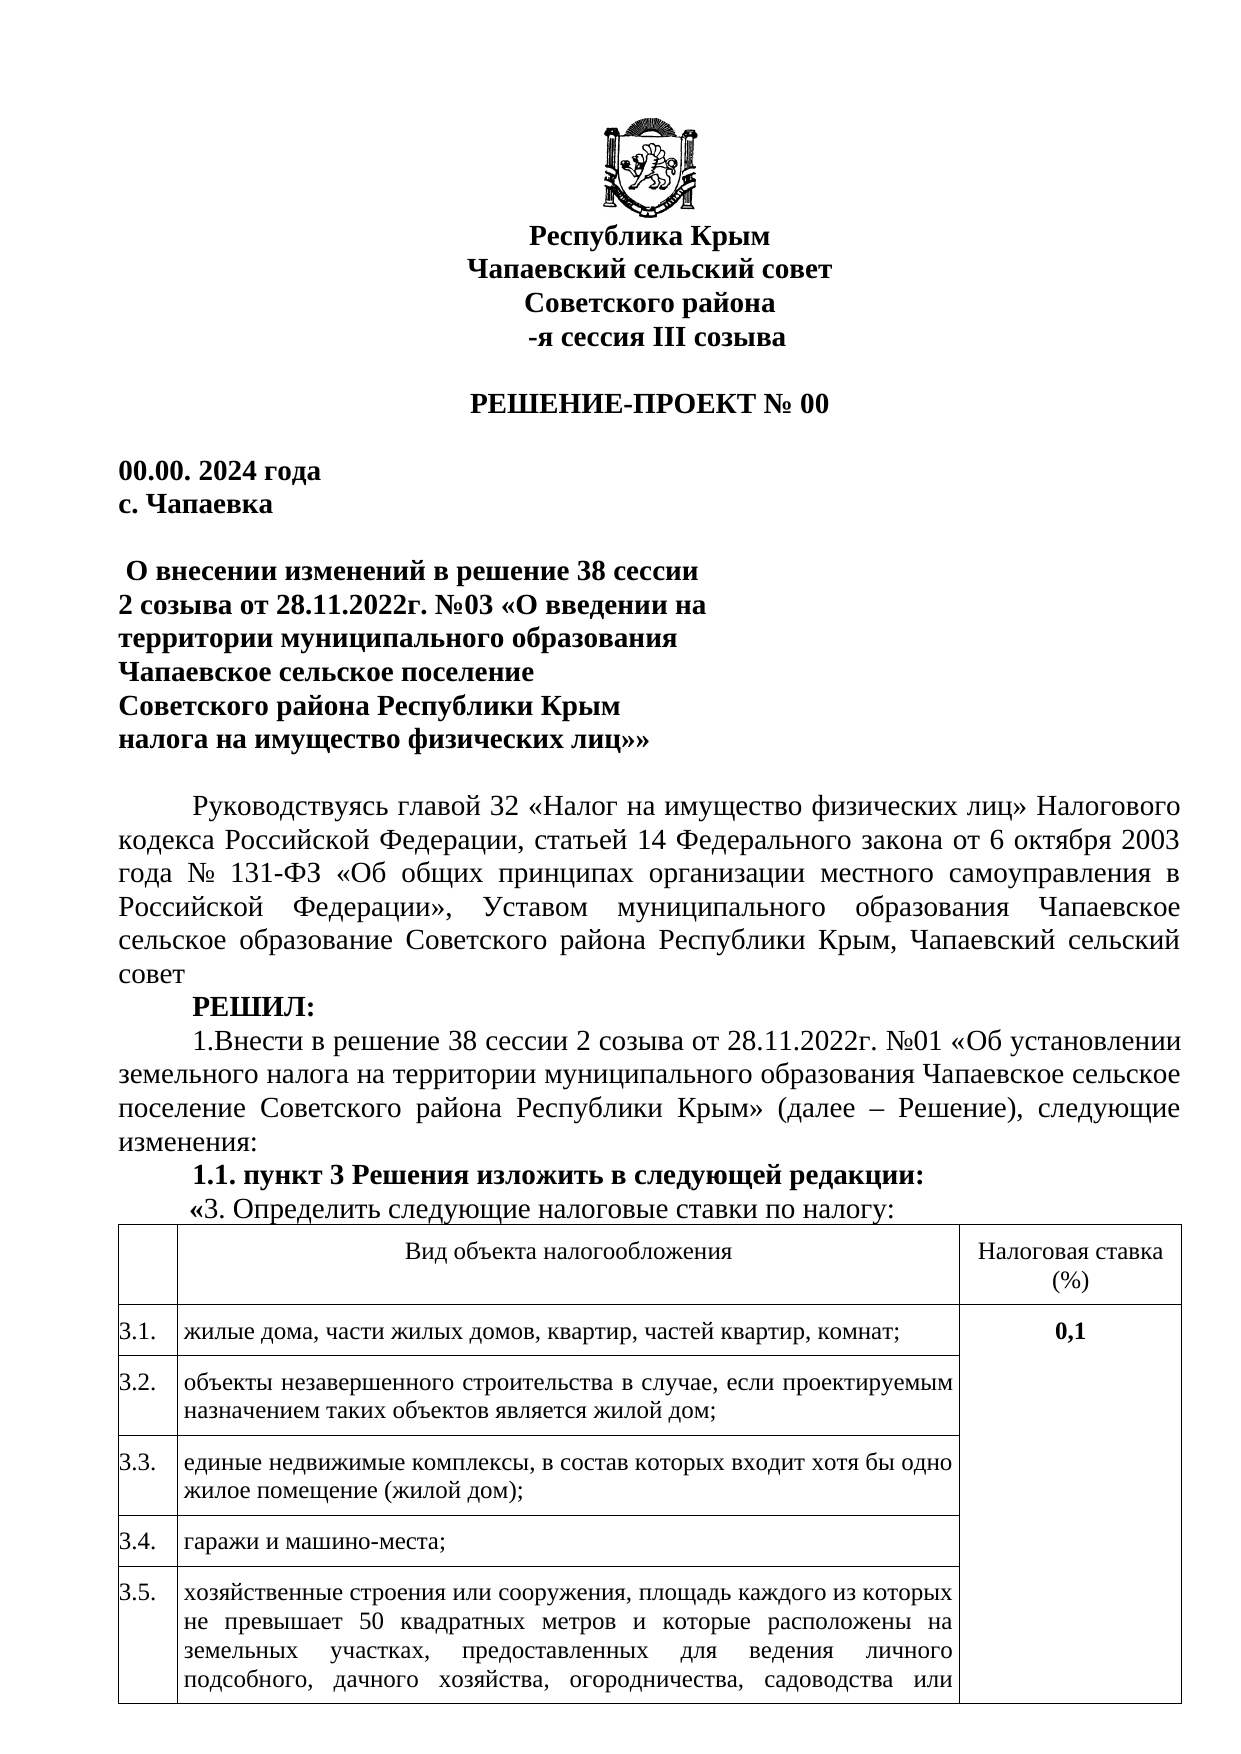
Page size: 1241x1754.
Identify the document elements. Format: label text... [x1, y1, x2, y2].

text РЕШИЛ: [118, 989, 1181, 1023]
text с. Чапаевка [118, 486, 1181, 520]
text Республика Крым [118, 218, 1181, 252]
text О внесении изменений в решение 38 сессии [118, 553, 1181, 587]
text «3. Определить следующие налоговые ставки по налогу: [118, 1191, 1181, 1224]
table_cell 3.3. [119, 1436, 177, 1515]
list Чапаевский сельский совет [118, 252, 1181, 285]
table_header Вид объекта налогообложения [178, 1225, 959, 1304]
table_header [119, 1225, 177, 1304]
table_cell 3.1. [119, 1305, 177, 1355]
table_cell гаражи и машино-места; [178, 1516, 959, 1566]
text -я сессия III созыва [118, 319, 1181, 352]
text РЕШЕНИЕ-ПРОЕКТ № 00 [118, 386, 1181, 419]
table_cell объекты незавершенного строительства в случае, если проектируемым назначением таких объектов является жилой дом; [178, 1356, 959, 1435]
text 00.00. 2024 года [118, 453, 1181, 486]
list Советского района [118, 285, 1181, 319]
text Руководствуясь главой 32 «Налог на имущество физических лиц» Налогового кодекса Российской Федерации, статьей 14 Федерального закона от 6 октября 2003 года № 131-ФЗ «Об общих принципах организации местного самоуправления в Российской Федерации», Уставом муниципального образования Чапаевское сельское образование Советского района Республики Крым, Чапаевский сельский совет [118, 788, 1181, 989]
text 1.1. пункт 3 Решения изложить в следующей редакции: [118, 1157, 1181, 1191]
text 2 созыва от 28.11.2022г. №03 «О введении на [118, 587, 1181, 621]
table_cell 3.2. [119, 1356, 177, 1435]
table_cell жилые дома, части жилых домов, квартир, частей квартир, комнат; [178, 1305, 959, 1355]
table_cell единые недвижимые комплексы, в состав которых входит хотя бы одно жилое помещение (жилой дом); [178, 1436, 959, 1515]
text Чапаевское сельское поселение [118, 654, 1181, 688]
text налога на имущество физических лиц»» [118, 721, 1181, 755]
table_cell 0,1 [960, 1305, 1181, 1703]
table_cell 3.4. [119, 1516, 177, 1566]
text 1.Внести в решение 38 сессии 2 созыва от 28.11.2022г. №01 «Об установлении земельного налога на территории муниципального образования Чапаевское сельское поселение Советского района Республики Крым» (далее – Решение), следующие изменения: [118, 1023, 1181, 1157]
table_header Налоговая ставка (%) [960, 1225, 1181, 1304]
table_cell 3.5. [119, 1567, 177, 1703]
text Советского района Республики Крым [118, 688, 1181, 721]
text территории муниципального образования [118, 621, 1181, 654]
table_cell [178, 1567, 959, 1703]
